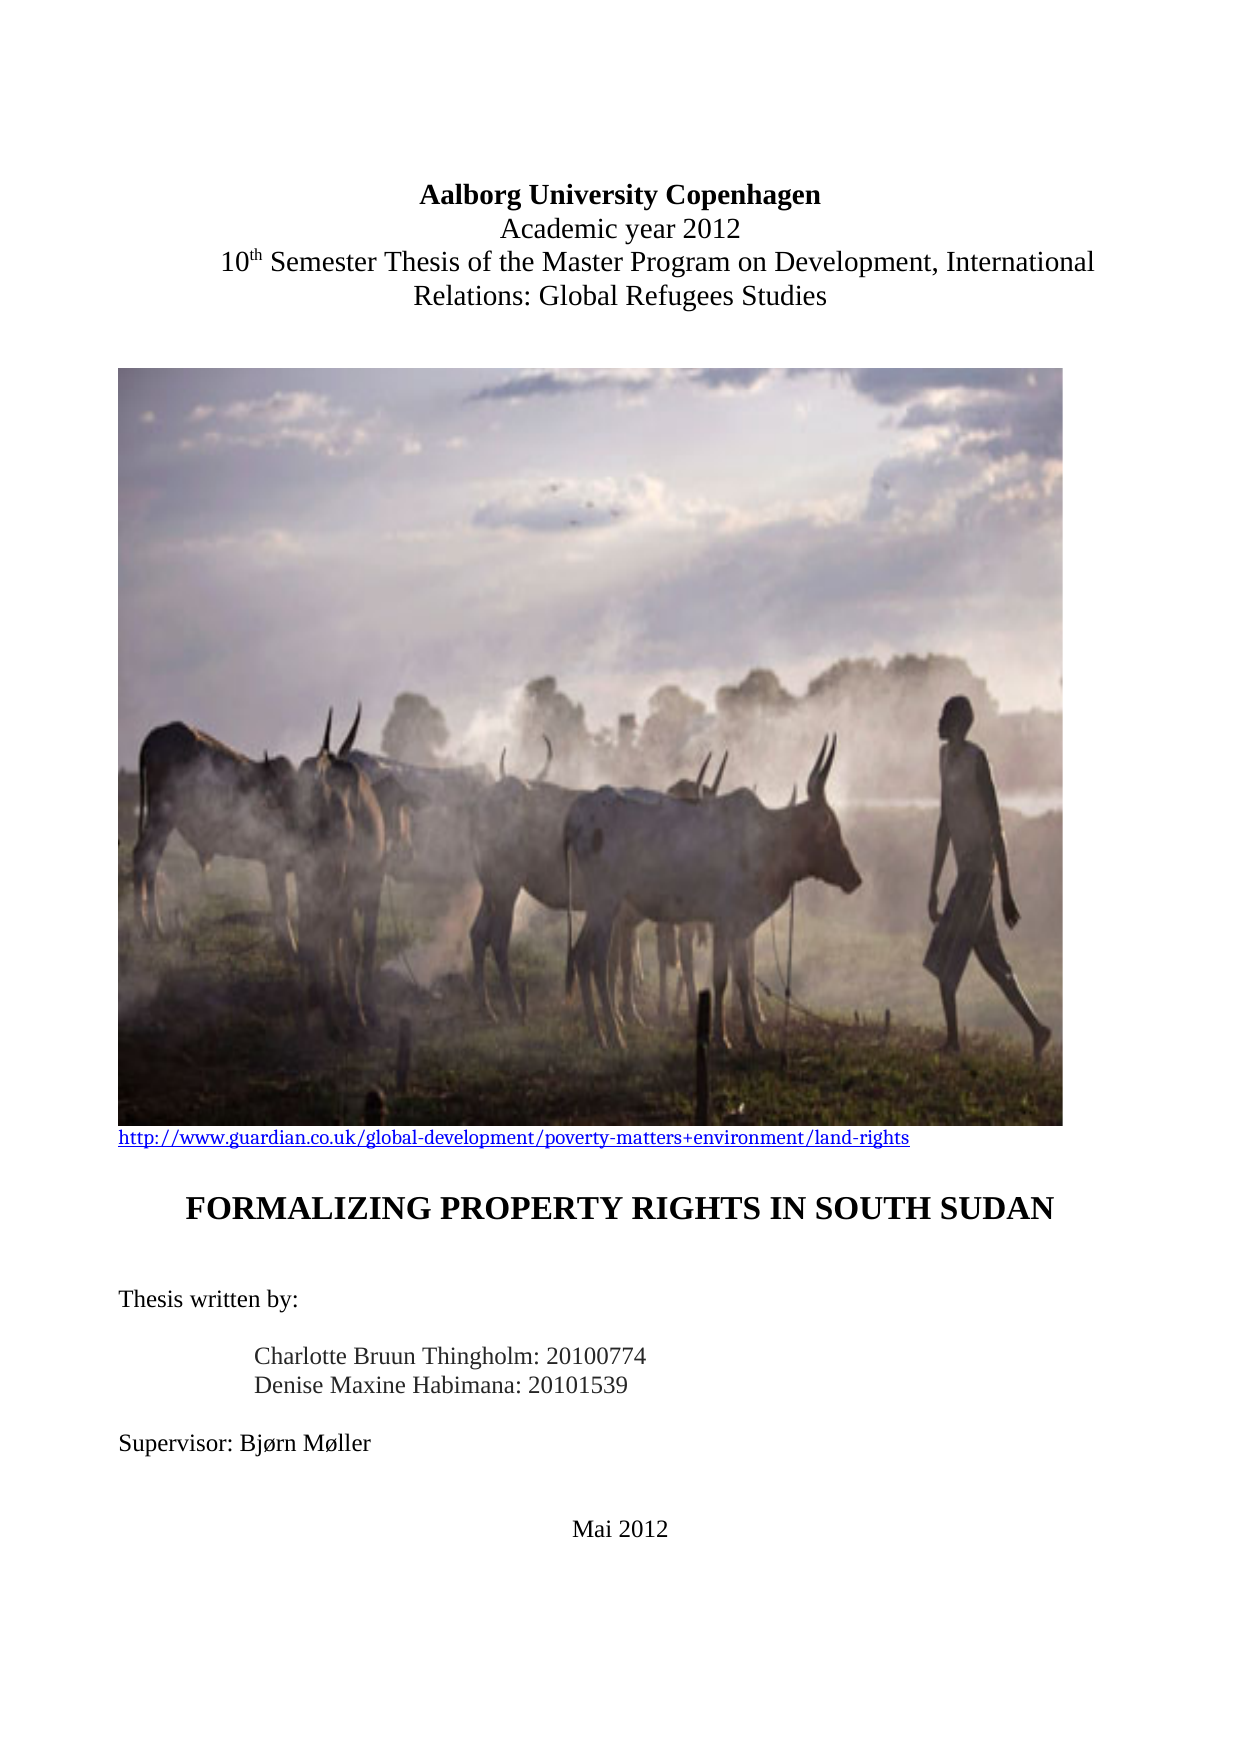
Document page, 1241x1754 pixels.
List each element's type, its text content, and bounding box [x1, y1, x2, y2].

text Supervisor: Bjørn Møller [118, 1428, 1122, 1456]
text Charlotte Bruun Thingholm: 20100774 [118, 1341, 1122, 1370]
picture [118, 368, 1063, 1126]
text Thesis written by: [118, 1284, 1122, 1313]
text Academic year 2012 [118, 211, 1122, 244]
text 10th Semester Thesis of the Master Program on Development, International Relations: Global Refugees Studies [118, 244, 1122, 311]
text Denise Maxine Habimana: 20101539 [118, 1370, 1122, 1399]
text http://www.guardian.co.uk/global-development/poverty-matters+environment/land-rights [118, 1126, 1122, 1150]
text FORMALIZING PROPERTY RIGHTS IN SOUTH SUDAN [118, 1188, 1122, 1226]
text Aalborg University Copenhagen [118, 177, 1122, 211]
text Mai 2012 [118, 1514, 1122, 1543]
